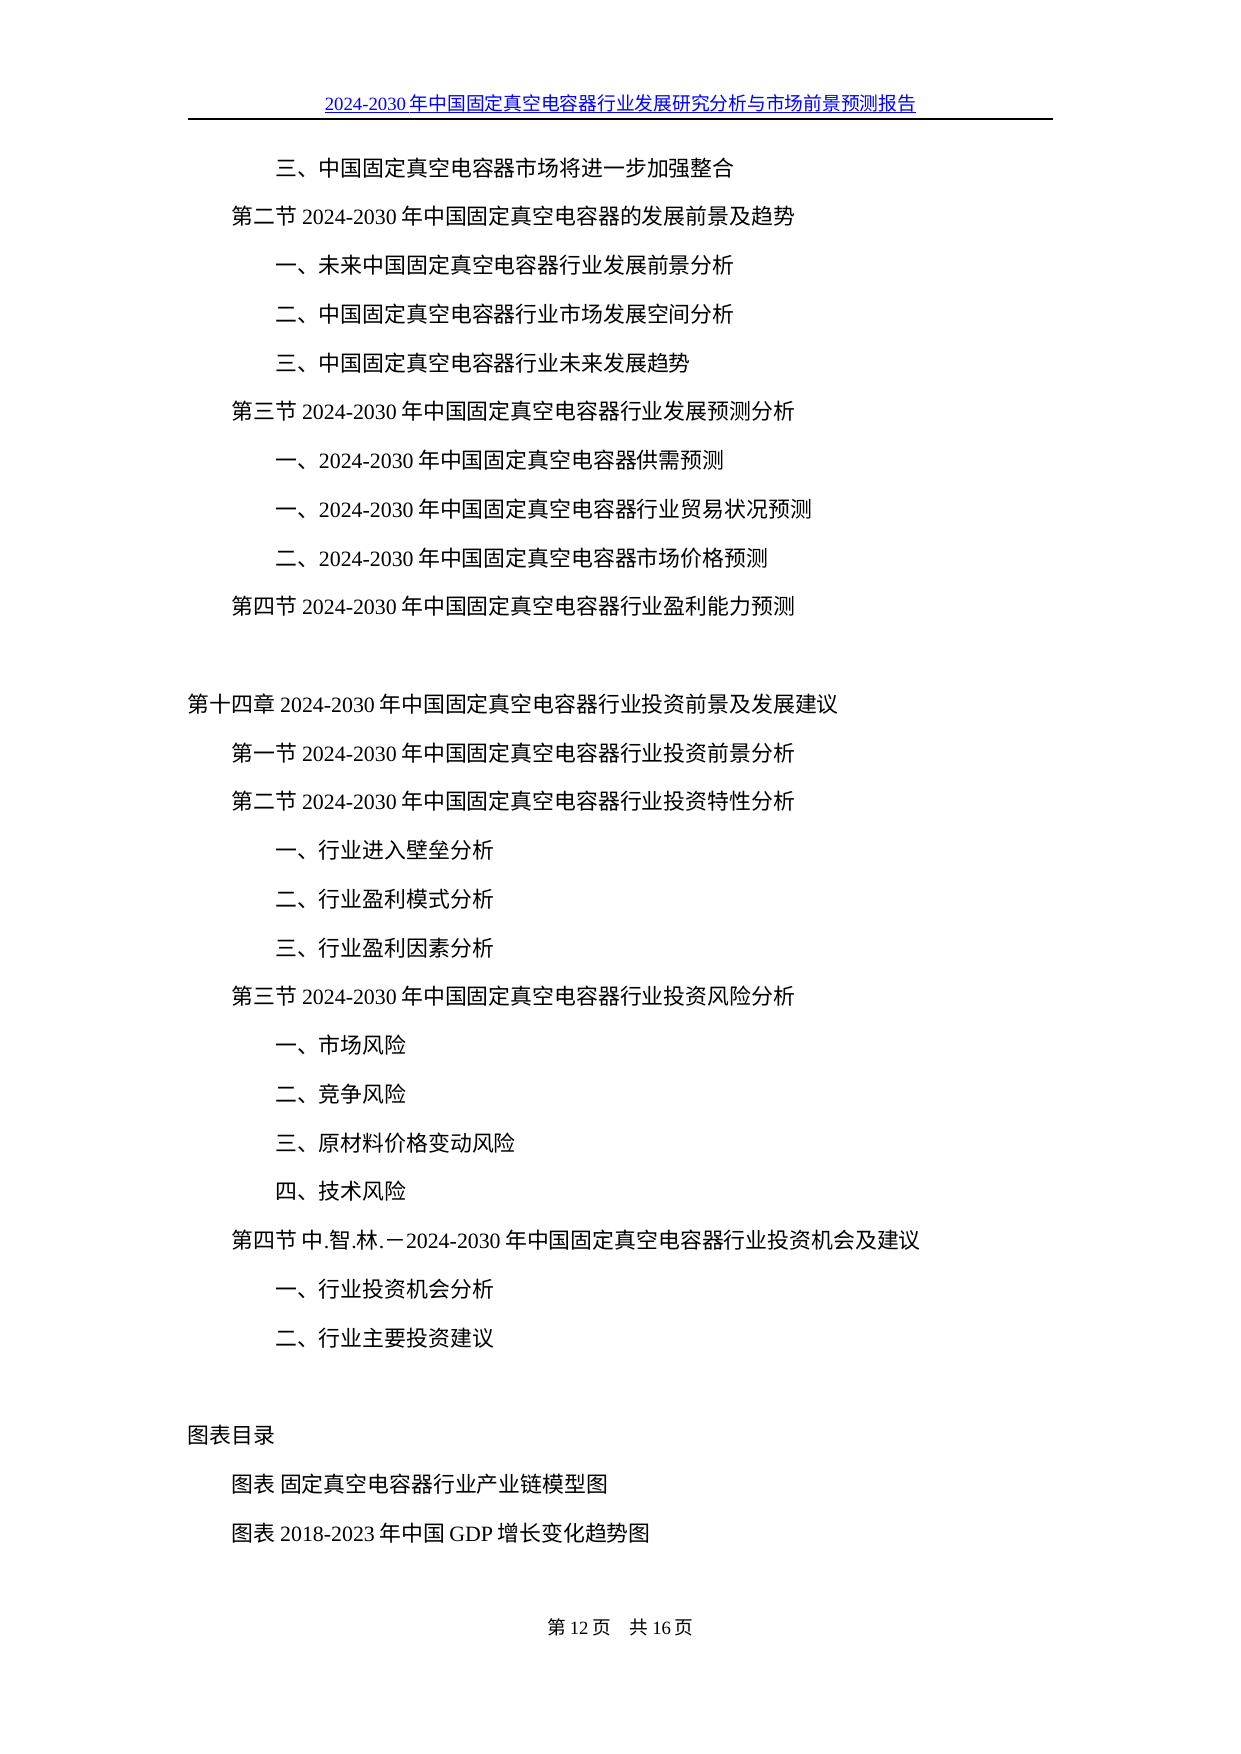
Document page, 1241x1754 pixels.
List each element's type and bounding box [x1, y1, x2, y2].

text [187, 150, 1053, 1548]
